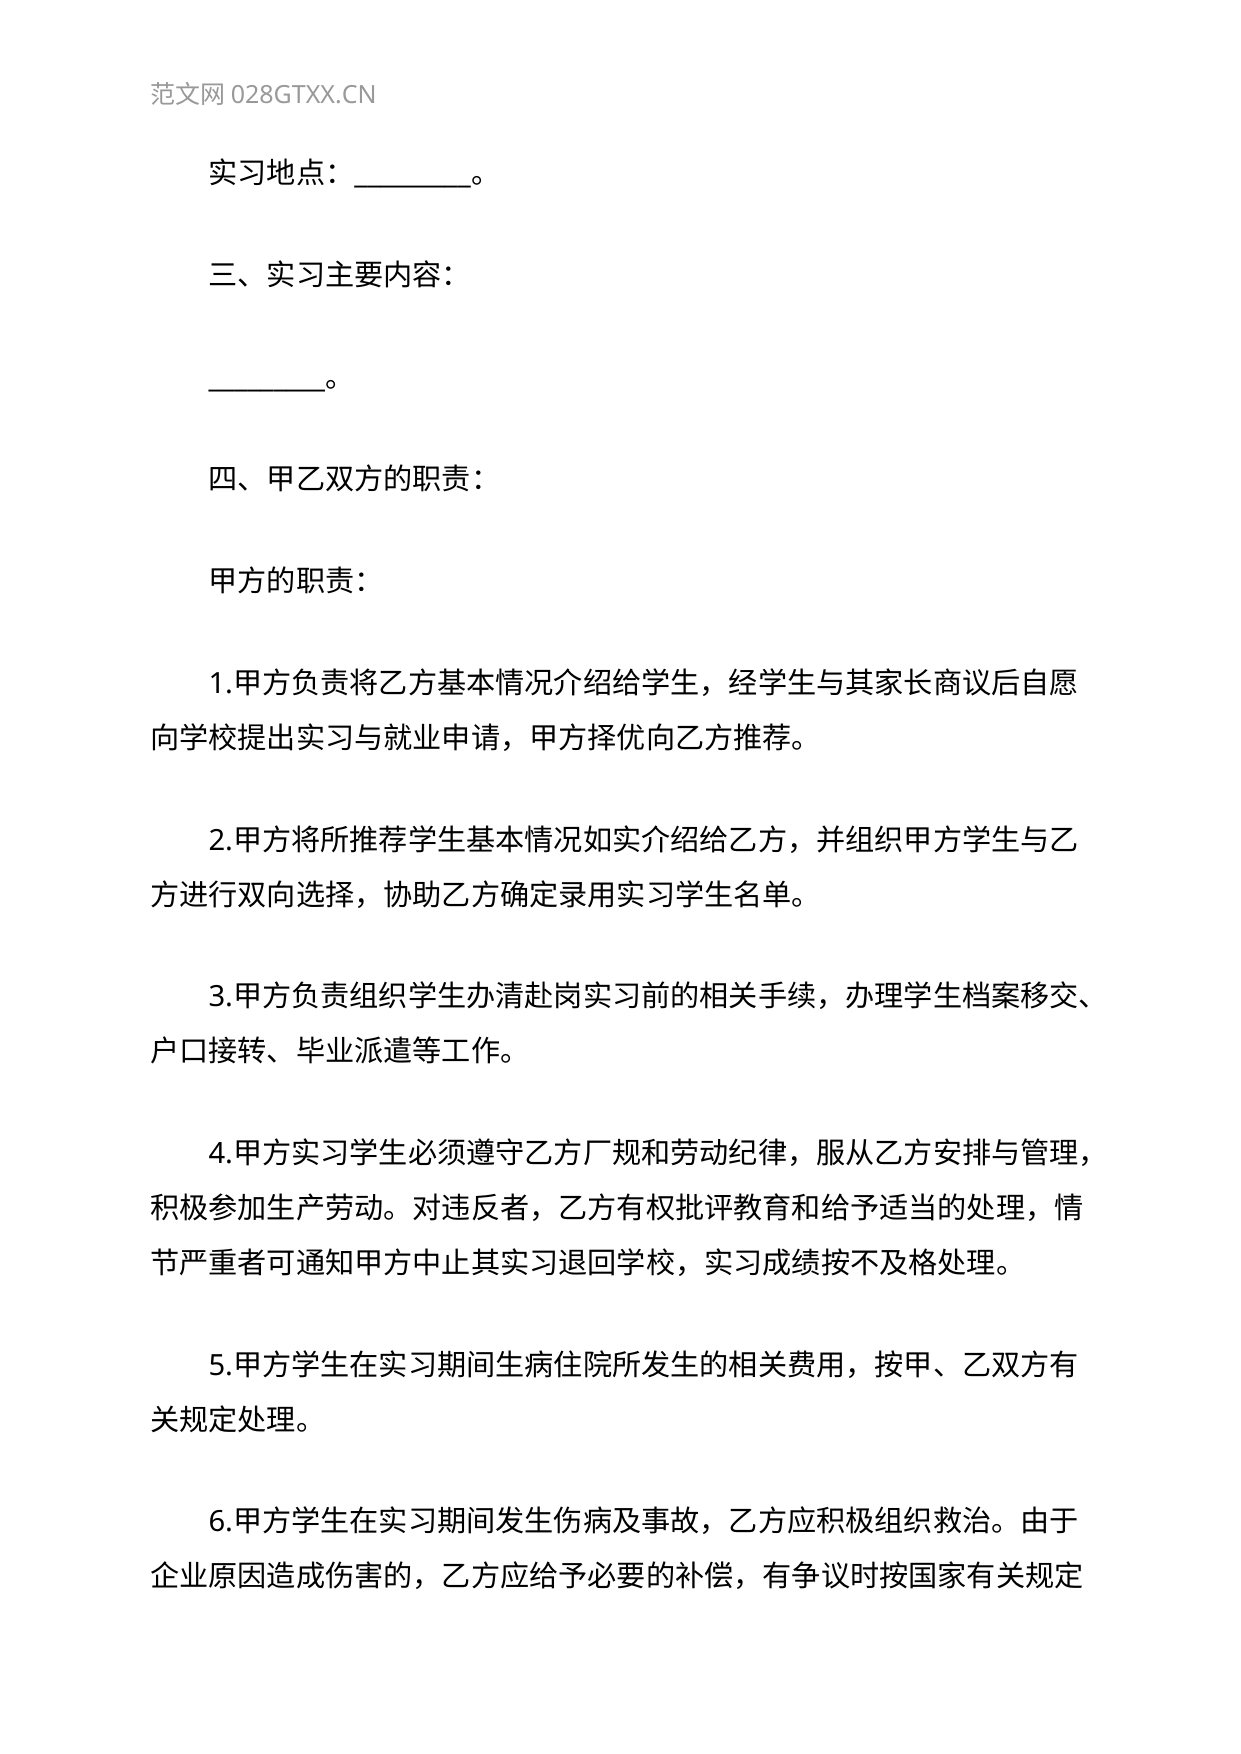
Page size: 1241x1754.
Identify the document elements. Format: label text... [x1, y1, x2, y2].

text 四、甲乙双方的职责： [150, 456, 1090, 498]
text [150, 1498, 1090, 1595]
text 3.甲方负责组织学生办清赴岗实习前的相关手续，办理学生档案移交、户口接转、毕业派遣等工作。 [150, 973, 1090, 1070]
text 甲方的职责： [150, 557, 1090, 600]
text 三、实习主要内容： [150, 252, 1090, 294]
text 5.甲方学生在实习期间生病住院所发生的相关费用，按甲、乙双方有关规定处理。 [150, 1341, 1090, 1438]
text 4.甲方实习学生必须遵守乙方厂规和劳动纪律，服从乙方安排与管理，积极参加生产劳动。对违反者，乙方有权批评教育和给予适当的处理，情节严重者可通知甲方中止其实习退回学校，实习成绩按不及格处理。 [150, 1129, 1090, 1282]
text 1.甲方负责将乙方基本情况介绍给学生，经学生与其家长商议后自愿向学校提出实习与就业申请，甲方择优向乙方推荐。 [150, 659, 1090, 757]
text _________。 [150, 354, 1090, 396]
text 实习地点：_________。 [150, 150, 1090, 192]
text 2.甲方将所推荐学生基本情况如实介绍给乙方，并组织甲方学生与乙方进行双向选择，协助乙方确定录用实习学生名单。 [150, 816, 1090, 913]
